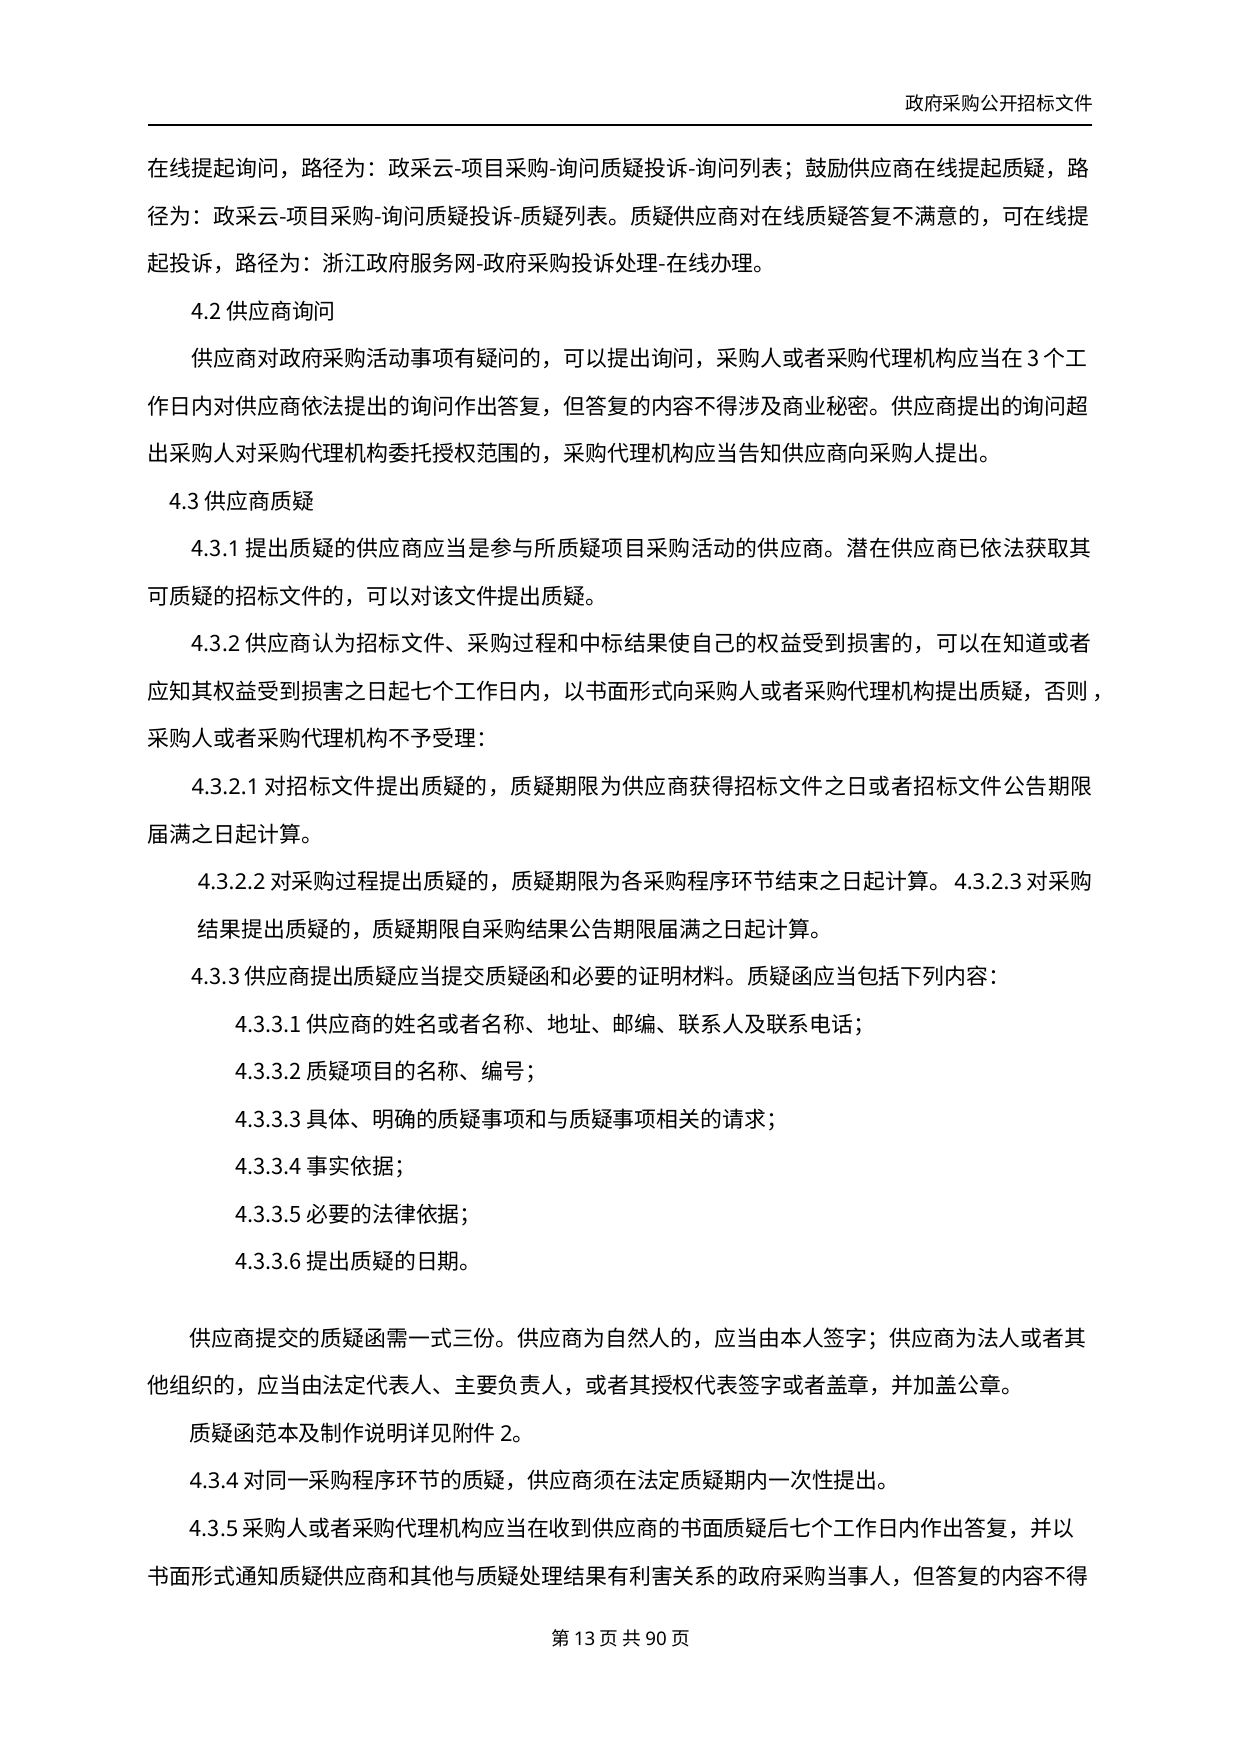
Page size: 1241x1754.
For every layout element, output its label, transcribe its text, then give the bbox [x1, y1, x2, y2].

text 4.3.3.6提出质疑的日期。 [148, 1244, 1092, 1276]
text 4.3.3.1供应商的姓名或者名称、地址、邮编、联系人及联系电话； [148, 1007, 1092, 1038]
text 供应商提交的质疑函需一式三份。供应商为自然人的，应当由本人签字；供应商为法人或者其他组织的，应当由法定代表人、主要负责人，或者其授权代表签字或者盖章，并加盖公章。 [148, 1321, 1092, 1400]
text 4.3供应商质疑 [148, 484, 1092, 515]
text 4.3.3供应商提出质疑应当提交质疑函和必要的证明材料。质疑函应当包括下列内容： [148, 959, 1092, 991]
text 4.3.3.3具体、明确的质疑事项和与质疑事项相关的请求； [148, 1102, 1092, 1133]
text 4.2供应商询问 [148, 294, 1092, 325]
text 4.3.3.2质疑项目的名称、编号； [148, 1054, 1092, 1086]
text 4.3.3.5必要的法律依据； [148, 1197, 1092, 1228]
text 质疑函范本及制作说明详见附件2。 [148, 1416, 1092, 1448]
text 4.3.3.4事实依据； [148, 1149, 1092, 1181]
text 4.3.2.2对采购过程提出质疑的，质疑期限为各采购程序环节结束之日起计算。4.3.2.3对采购结果提出质疑的，质疑期限自采购结果公告期限届满之日起计算。 [198, 864, 1092, 943]
text 4.3.1提出质疑的供应商应当是参与所质疑项目采购活动的供应商。潜在供应商已依法获取其可质疑的招标文件的，可以对该文件提出质疑。 [148, 531, 1092, 611]
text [148, 151, 1092, 278]
text 4.3.4对同一采购程序环节的质疑，供应商须在法定质疑期内一次性提出。 [148, 1463, 1092, 1495]
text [148, 1511, 1092, 1590]
text 供应商对政府采购活动事项有疑问的，可以提出询问，采购人或者采购代理机构应当在3个工作日内对供应商依法提出的询问作出答复，但答复的内容不得涉及商业秘密。供应商提出的询问超出采购人对采购代理机构委托授权范围的，采购代理机构应当告知供应商向采购人提出。 [148, 341, 1092, 468]
text 4.3.2.1对招标文件提出质疑的，质疑期限为供应商获得招标文件之日或者招标文件公告期限届满之日起计算。 [148, 769, 1092, 848]
text 4.3.2供应商认为招标文件、采购过程和中标结果使自己的权益受到损害的，可以在知道或者应知其权益受到损害之日起七个工作日内，以书面形式向采购人或者采购代理机构提出质疑，否则，采购人或者采购代理机构不予受理： [148, 626, 1092, 753]
